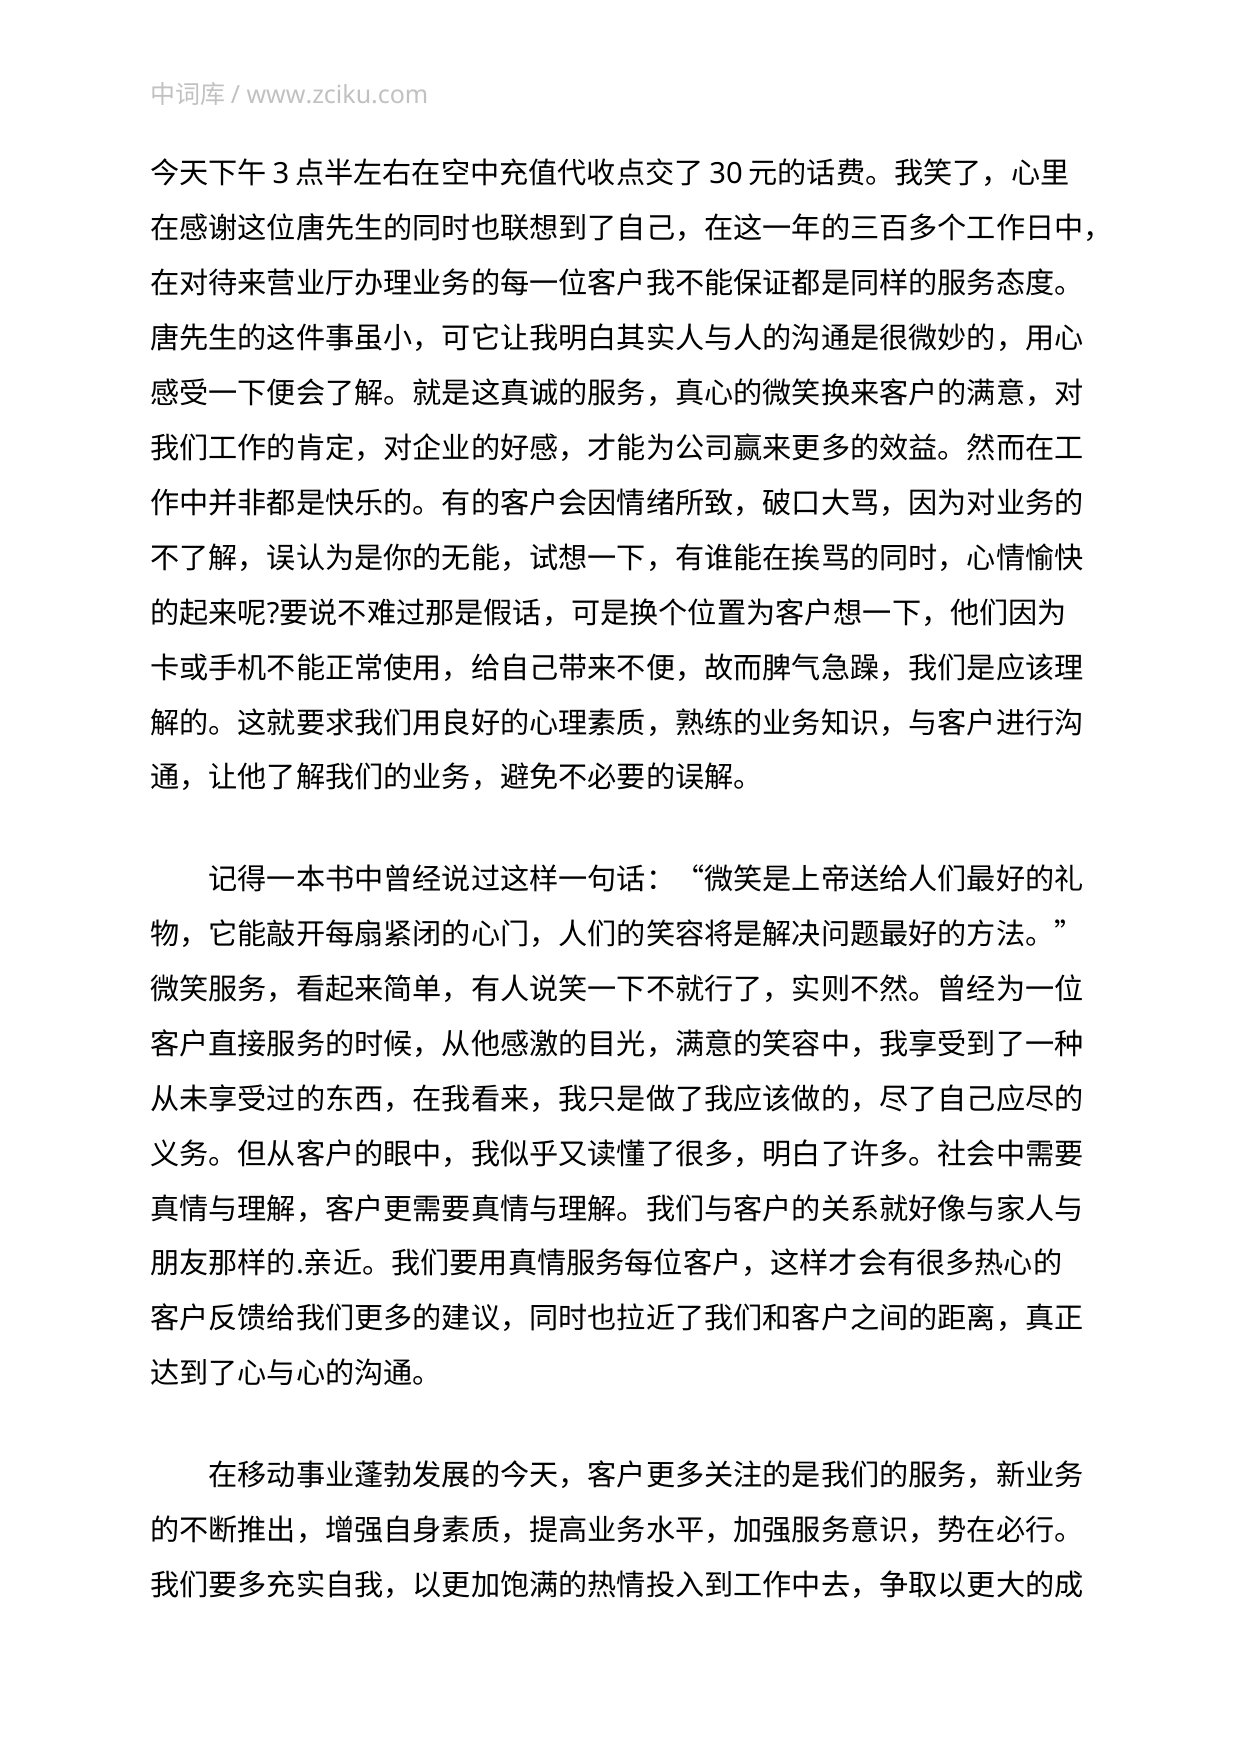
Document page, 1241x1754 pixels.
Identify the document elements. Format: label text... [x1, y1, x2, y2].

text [150, 1452, 1090, 1604]
text 记得一本书中曾经说过这样一句话：“微笑是上帝送给人们最好的礼物，它能敲开每扇紧闭的心门，人们的笑容将是解决问题最好的方法。”微笑服务，看起来简单，有人说笑一下不就行了，实则不然。曾经为一位客户直接服务的时候，从他感激的目光，满意的笑容中，我享受到了一种从未享受过的东西，在我看来，我只是做了我应该做的，尽了自己应尽的义务。但从客户的眼中，我似乎又读懂了很多，明白了许多。社会中需要真情与理解，客户更需要真情与理解。我们与客户的关系就好像与家人与朋友那样的.亲近。我们要用真情服务每位客户，这样才会有很多热心的客户反馈给我们更多的建议，同时也拉近了我们和客户之间的距离，真正达到了心与心的沟通。 [150, 856, 1090, 1392]
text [150, 150, 1090, 796]
